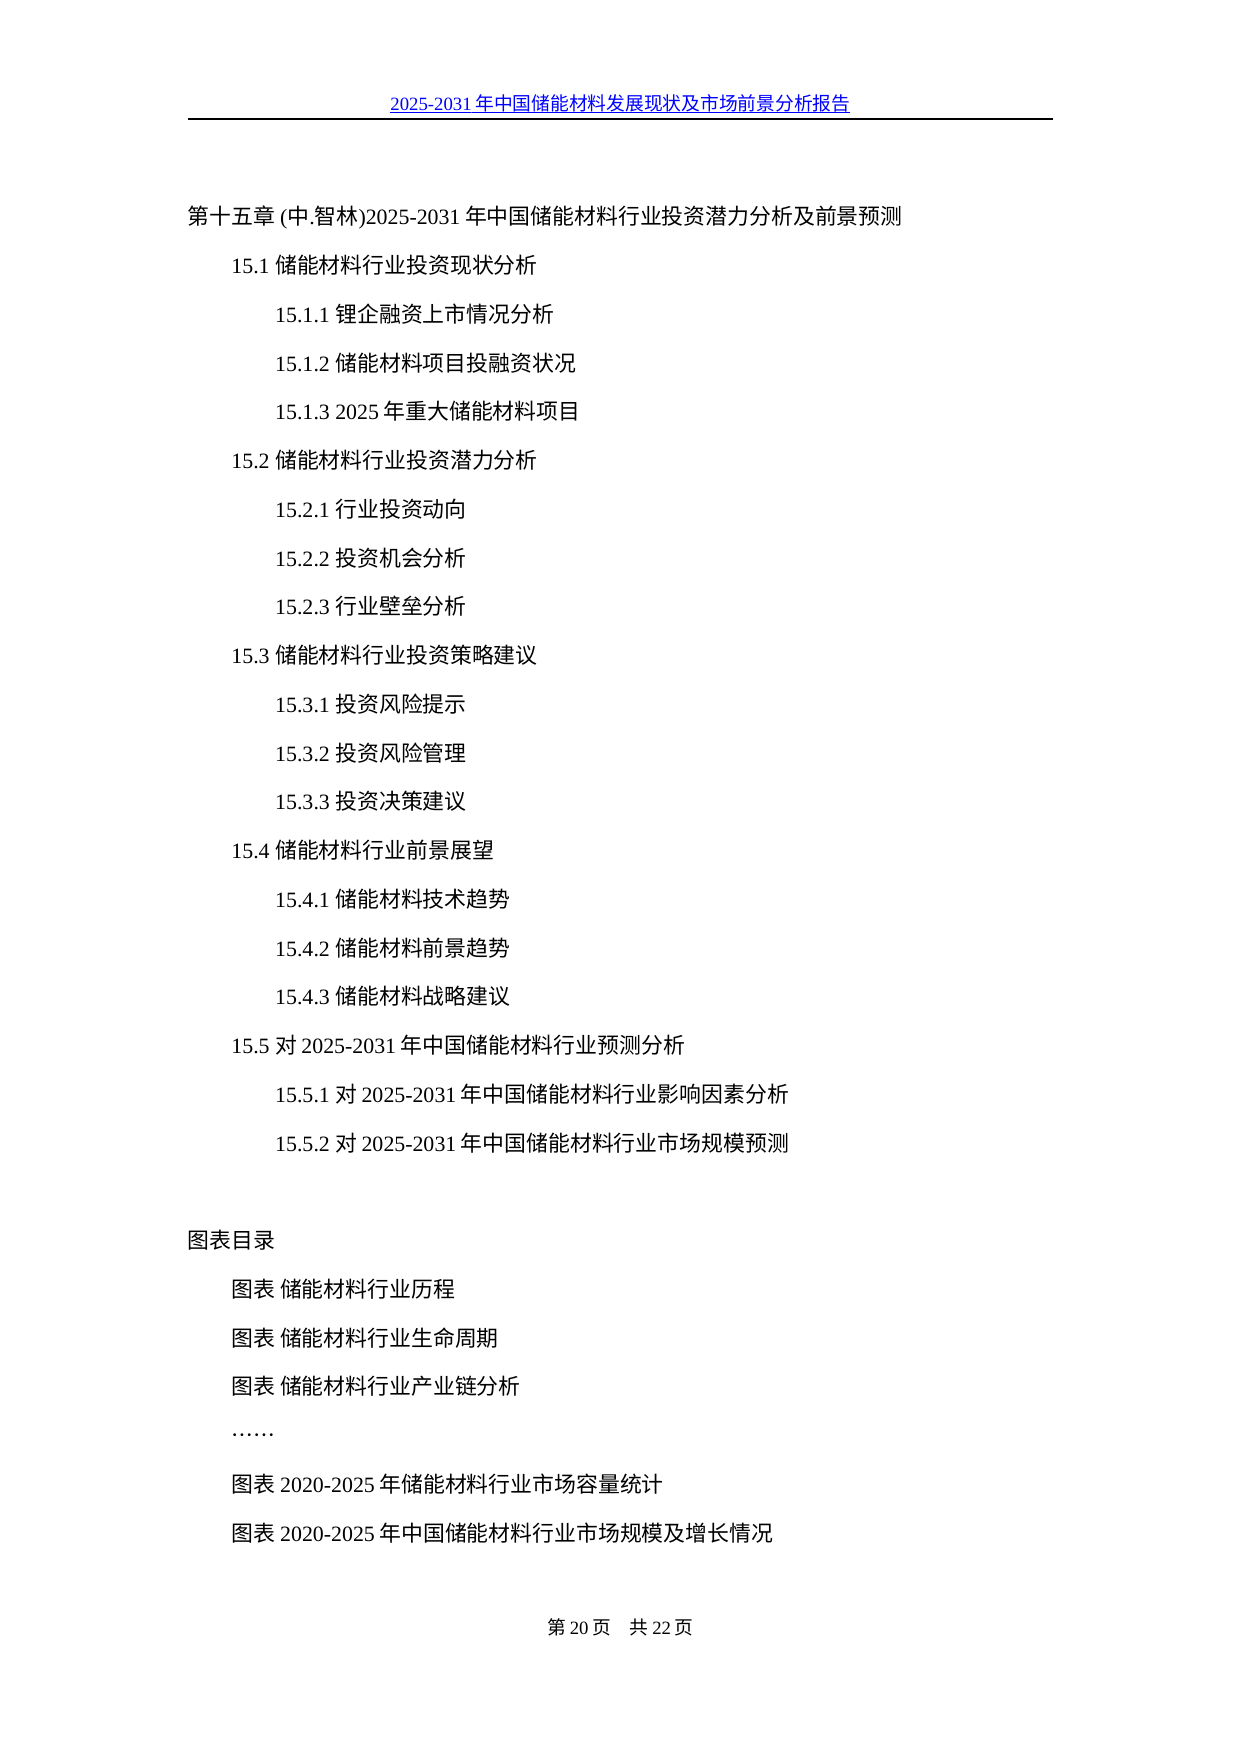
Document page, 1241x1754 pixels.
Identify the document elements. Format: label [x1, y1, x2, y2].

text [187, 150, 1053, 1548]
